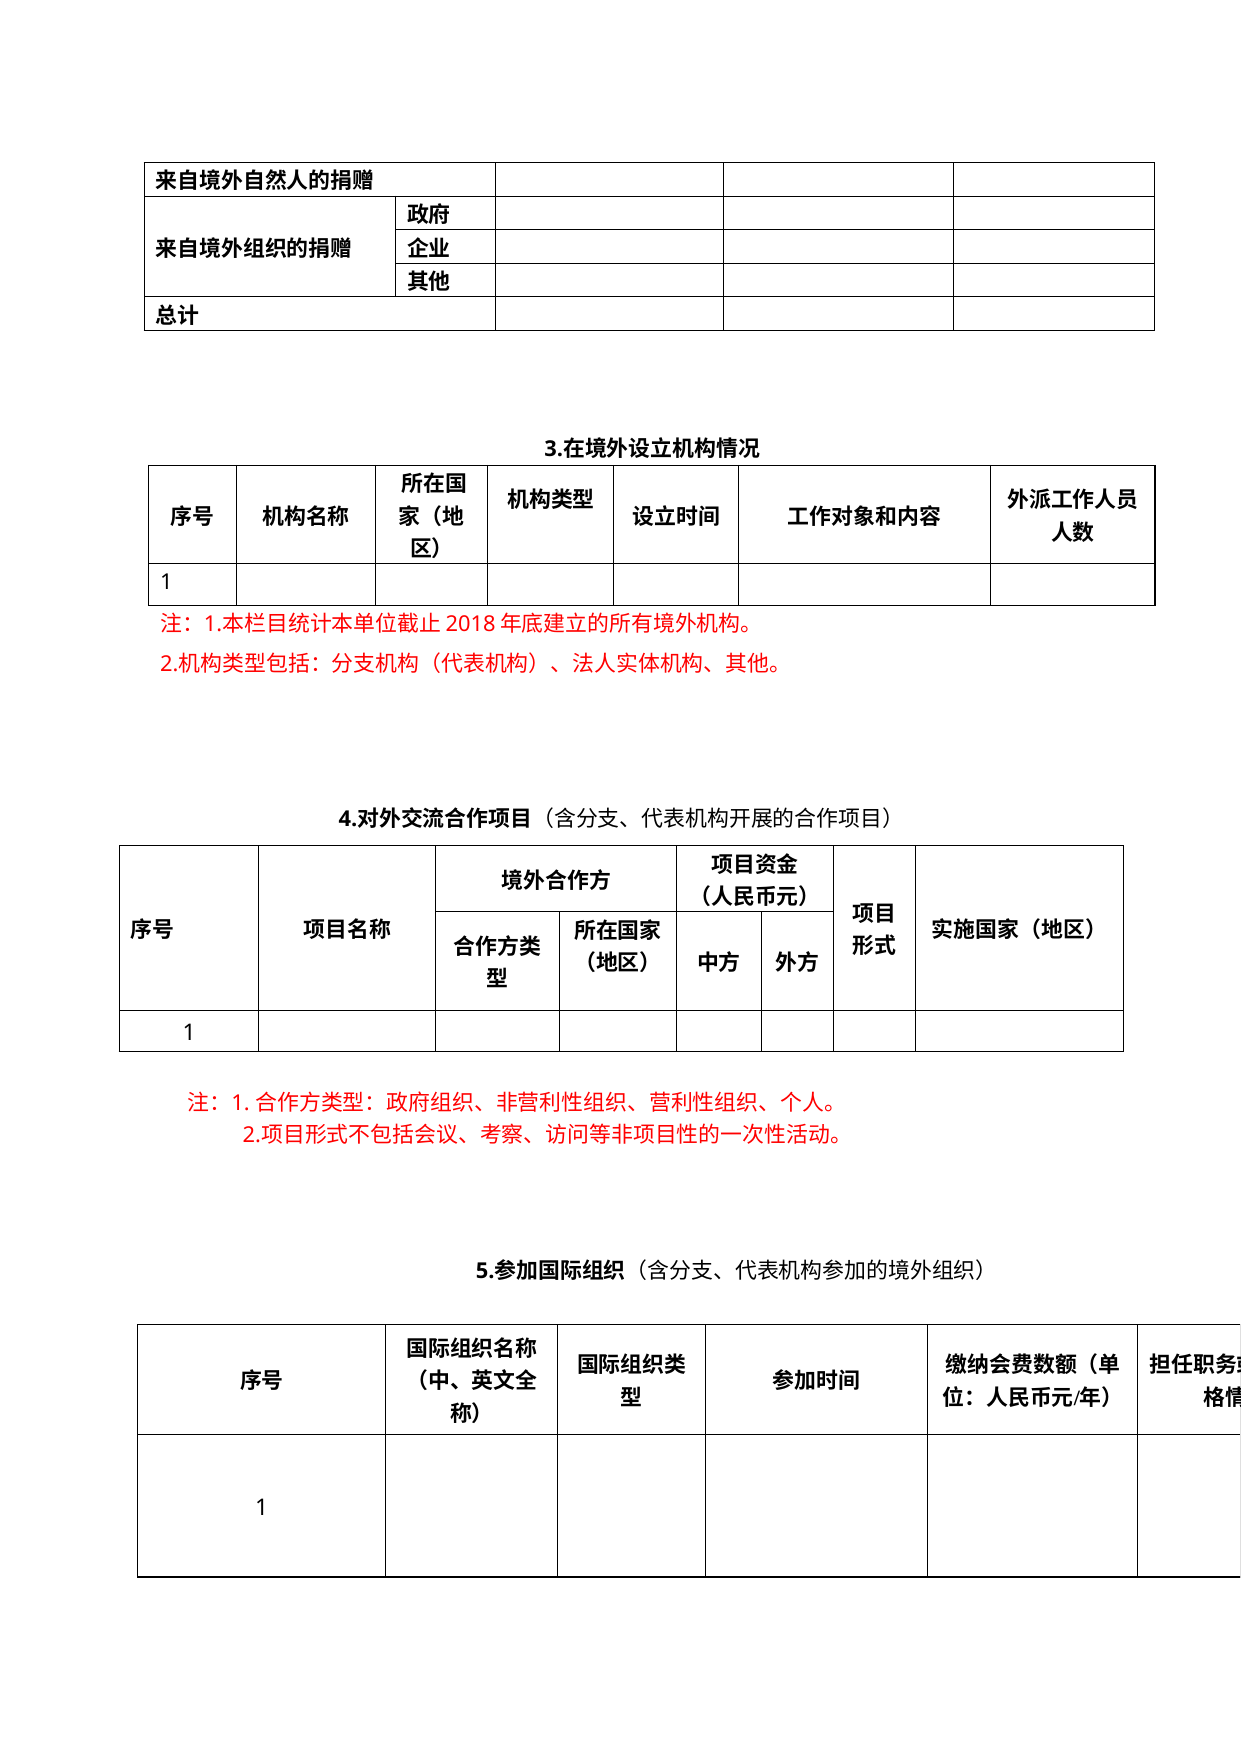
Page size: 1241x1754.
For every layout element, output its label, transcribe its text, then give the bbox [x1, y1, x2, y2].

table_cell 工作对象和内容 [739, 466, 990, 563]
table_cell [954, 163, 1154, 196]
table_cell [496, 197, 723, 229]
table_cell [724, 297, 953, 330]
table_cell 项目资金 （人民币元） [677, 846, 833, 911]
table_cell 企业 [396, 230, 495, 263]
table_cell 中方 [677, 912, 761, 1010]
table_cell 国际组织名称 （中、英文全称） [386, 1325, 557, 1433]
table_cell [496, 264, 723, 296]
table_cell 设立时间 [614, 466, 738, 563]
table_cell [724, 197, 953, 229]
table_cell [237, 564, 375, 604]
table_cell [762, 1011, 833, 1051]
text 2.项目形式不包括会议、考察、访问等非项目性的一次性活动。 [199, 1117, 1053, 1150]
table_cell [724, 230, 953, 263]
table_cell 外方 [762, 912, 833, 1010]
table_cell 实施国家（地区） [916, 846, 1123, 1010]
table_cell 项目 形式 [834, 846, 915, 1010]
table_cell [1138, 1435, 1240, 1576]
table_cell 项目名称 [259, 846, 435, 1010]
table_cell [834, 1011, 915, 1051]
table_cell 2.机构类型包括：分支机构（代表机构）、法人实体机构、其他。 [149, 646, 1155, 691]
table_cell [558, 1435, 705, 1576]
table_cell [724, 264, 953, 296]
table_cell 所在国家（地区） [560, 912, 676, 1010]
table_cell [496, 163, 723, 196]
table_cell 机构名称 [237, 466, 375, 563]
table_cell 国际组织类型 [558, 1325, 705, 1433]
table_cell [991, 564, 1154, 604]
table_cell 来自境外自然人的捐赠 [145, 163, 495, 196]
table_cell 1 [149, 564, 236, 604]
table_cell 1 [138, 1435, 385, 1576]
table_cell [677, 1011, 761, 1051]
table_cell [259, 1011, 435, 1051]
table_header 5.参加国际组织（含分支、代表机构参加的境外组织） [138, 1215, 1240, 1324]
table_cell 总计 [145, 297, 495, 330]
table_cell [614, 564, 738, 604]
table_cell 缴纳会费数额（单位：人民币元/年） [928, 1325, 1137, 1433]
table_cell 担任职务或获得资格情况 [1138, 1325, 1240, 1433]
table_cell 来自境外组织的捐赠 [145, 197, 395, 296]
table_cell 注：1.本栏目统计本单位截止2018年底建立的所有境外机构。 [149, 606, 1155, 646]
table_cell 其他 [396, 264, 495, 296]
table_cell [496, 230, 723, 263]
table_cell [954, 264, 1154, 296]
table_cell 参加时间 [706, 1325, 927, 1433]
table_header 3.在境外设立机构情况 [149, 428, 1155, 465]
table_cell [724, 163, 953, 196]
table_cell 序号 [149, 466, 236, 563]
table_cell 合作方类型 [436, 912, 559, 1010]
table_cell [739, 564, 990, 604]
table_cell 外派工作人员人数 [991, 466, 1154, 563]
table_cell [916, 1011, 1123, 1051]
table_cell [496, 297, 723, 330]
table_header 4.对外交流合作项目（含分支、代表机构开展的合作项目） [119, 789, 1123, 845]
table_cell [376, 564, 487, 604]
table_cell 1 [120, 1011, 258, 1051]
table_cell 序号 [120, 846, 258, 1010]
table_cell [954, 297, 1154, 330]
table_cell [488, 564, 613, 604]
table_cell 政府 [396, 197, 495, 229]
table_cell 所在国家（地区） [376, 466, 487, 563]
table_cell 机构类型 [488, 466, 613, 563]
table_cell [436, 1011, 559, 1051]
table_cell [386, 1435, 557, 1576]
table_cell [954, 197, 1154, 229]
table_cell [706, 1435, 927, 1576]
table_cell 序号 [138, 1325, 385, 1433]
table_cell 境外合作方 [436, 846, 676, 911]
table_cell [954, 230, 1154, 263]
table_cell [560, 1011, 676, 1051]
text 注：1. 合作方类型：政府组织、非营利性组织、营利性组织、个人。 [187, 1085, 1053, 1117]
table_cell [928, 1435, 1137, 1576]
